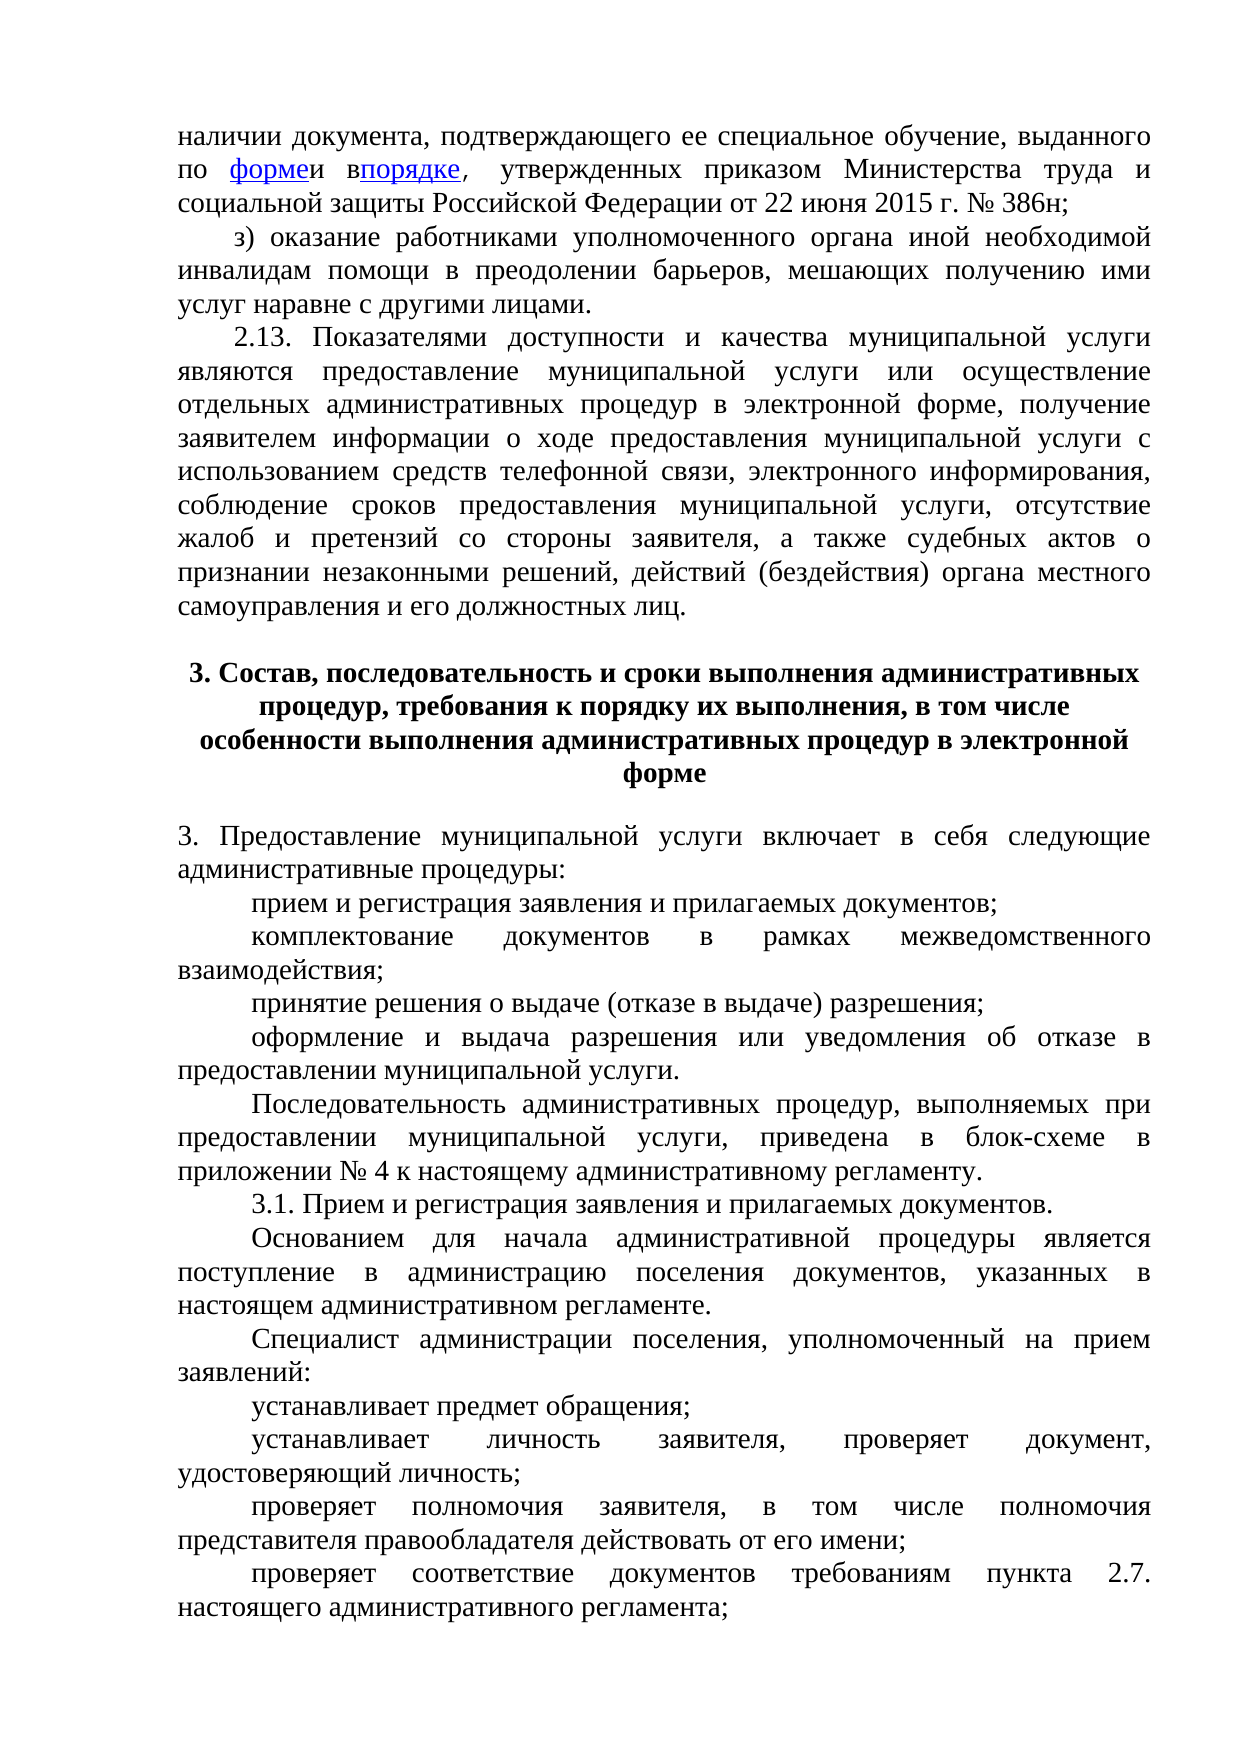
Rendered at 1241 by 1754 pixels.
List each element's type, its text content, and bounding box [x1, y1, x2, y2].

text устанавливает личность заявителя, проверяет документ, удостоверяющий личность; [177, 1421, 1152, 1488]
text з) оказание работниками уполномоченного органа иной необходимой инвалидам помощи в преодолении барьеров, мешающих получению ими услуг наравне с другими лицами. [177, 219, 1152, 319]
text проверяет соответствие документов требованиям пункта 2.7. настоящего административного регламента; [177, 1556, 1152, 1623]
text устанавливает предмет обращения; [177, 1388, 1152, 1421]
text Последовательность административных процедур, выполняемых при предоставлении муниципальной услуги, приведена в блок-схеме в приложении № 4 к настоящему административному регламенту. [177, 1086, 1152, 1187]
text 3. Состав, последовательность и сроки выполнения административных процедур, требования к порядку их выполнения, в том числе особенности выполнения административных процедур в электронной форме [177, 655, 1152, 789]
text Специалист администрации поселения, уполномоченный на прием заявлений: [177, 1321, 1152, 1388]
text Основанием для начала административной процедуры является поступление в администрацию поселения документов, указанных в настоящем административном регламенте. [177, 1220, 1152, 1321]
text 2.13. Показателями доступности и качества муниципальной услуги являются предоставление муниципальной услуги или осуществление отдельных административных процедур в электронной форме, получение заявителем информации о ходе предоставления муниципальной услуги с использованием средств телефонной связи, электронного информирования, соблюдение сроков предоставления муниципальной услуги, отсутствие жалоб и претензий со стороны заявителя, а также судебных актов о признании незаконными решений, действий (бездействия) органа местного самоуправления и его должностных лиц. [177, 319, 1152, 621]
text комплектование документов в рамках межведомственного взаимодействия; [177, 918, 1152, 985]
text 3. Предоставление муниципальной услуги включает в себя следующие административные процедуры: [177, 818, 1152, 885]
text проверяет полномочия заявителя, в том числе полномочия представителя правообладателя действовать от его имени; [177, 1488, 1152, 1556]
text принятие решения о выдаче (отказе в выдаче) разрешения; [177, 985, 1152, 1019]
text оформление и выдача разрешения или уведомления об отказе в предоставлении муниципальной услуги. [177, 1019, 1152, 1086]
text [177, 118, 1152, 219]
text 3.1. Прием и регистрация заявления и прилагаемых документов. [177, 1187, 1152, 1220]
text прием и регистрация заявления и прилагаемых документов; [177, 885, 1152, 918]
